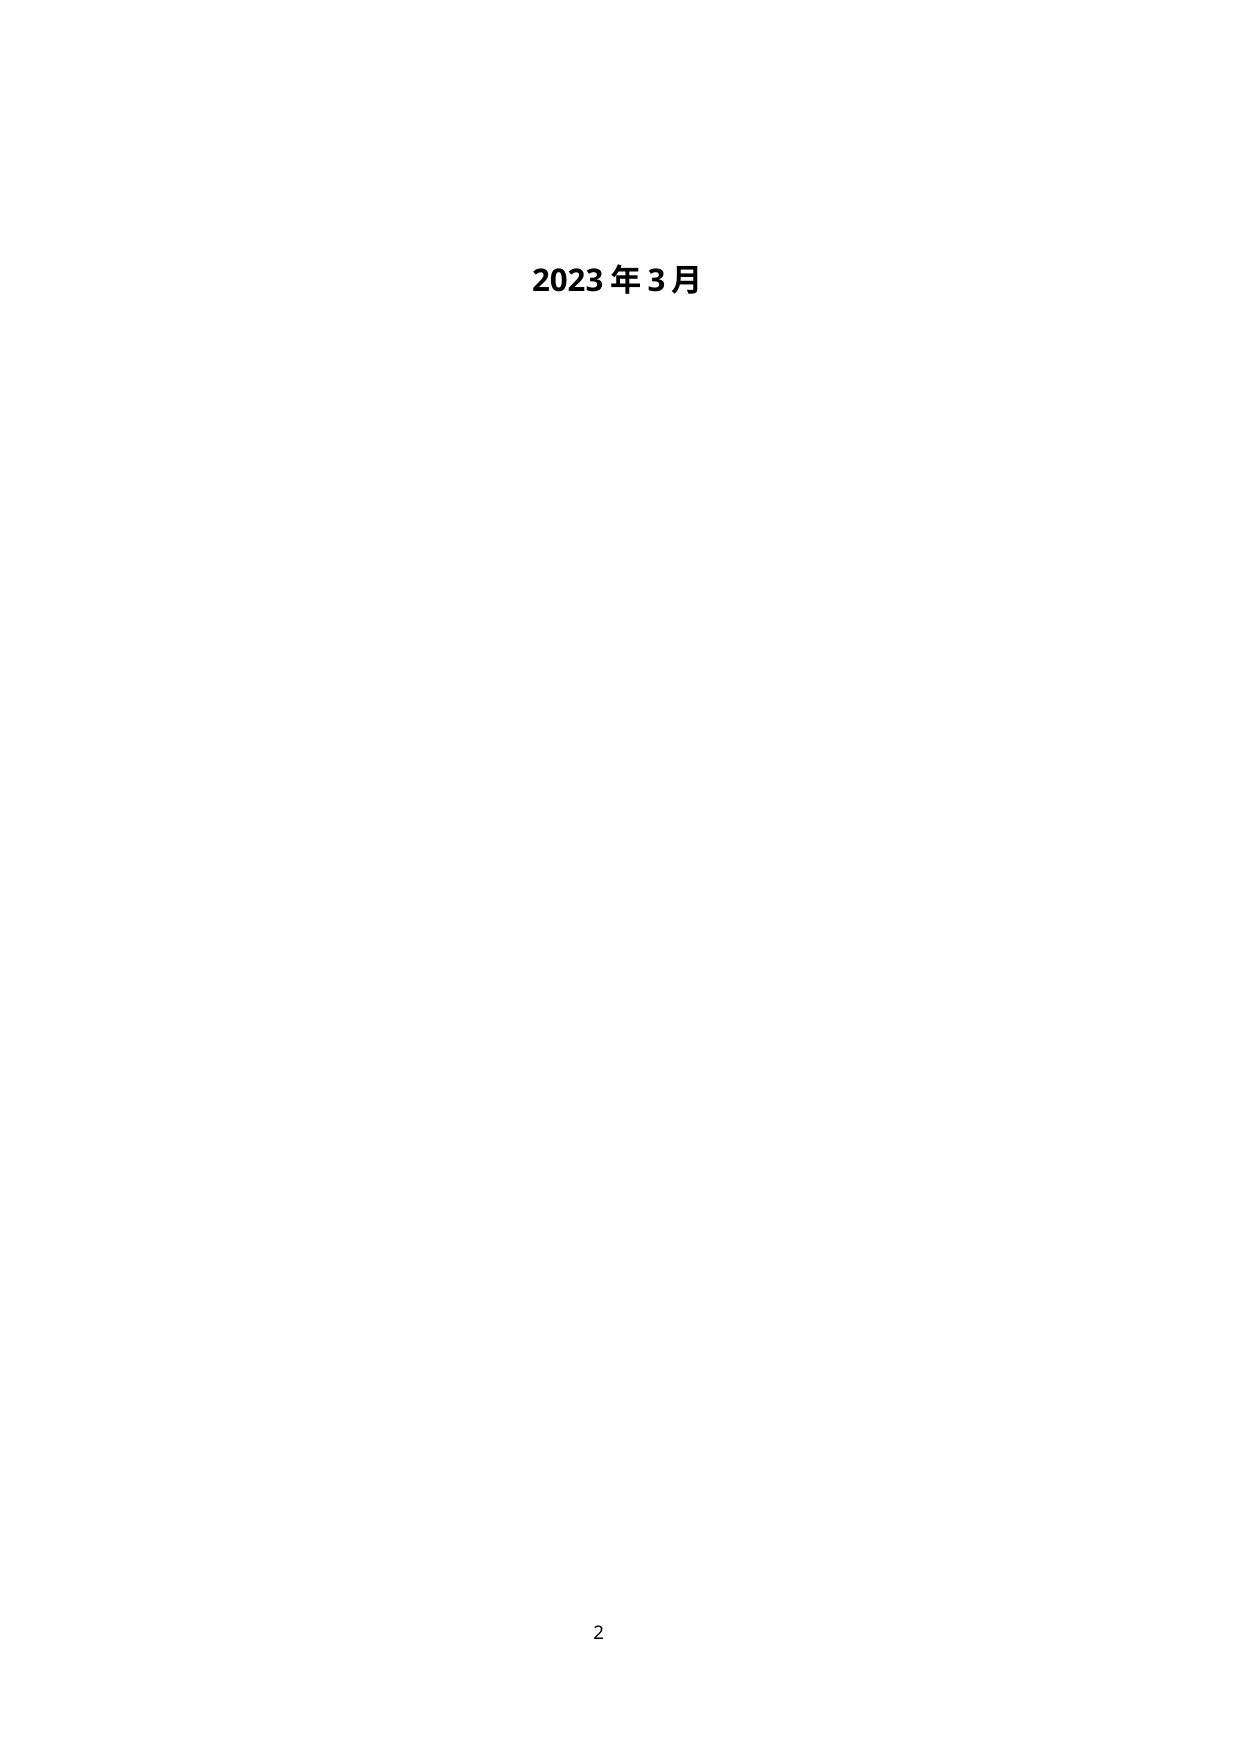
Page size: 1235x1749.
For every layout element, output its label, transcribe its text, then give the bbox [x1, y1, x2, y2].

text 2023年3月 [187, 245, 1047, 310]
